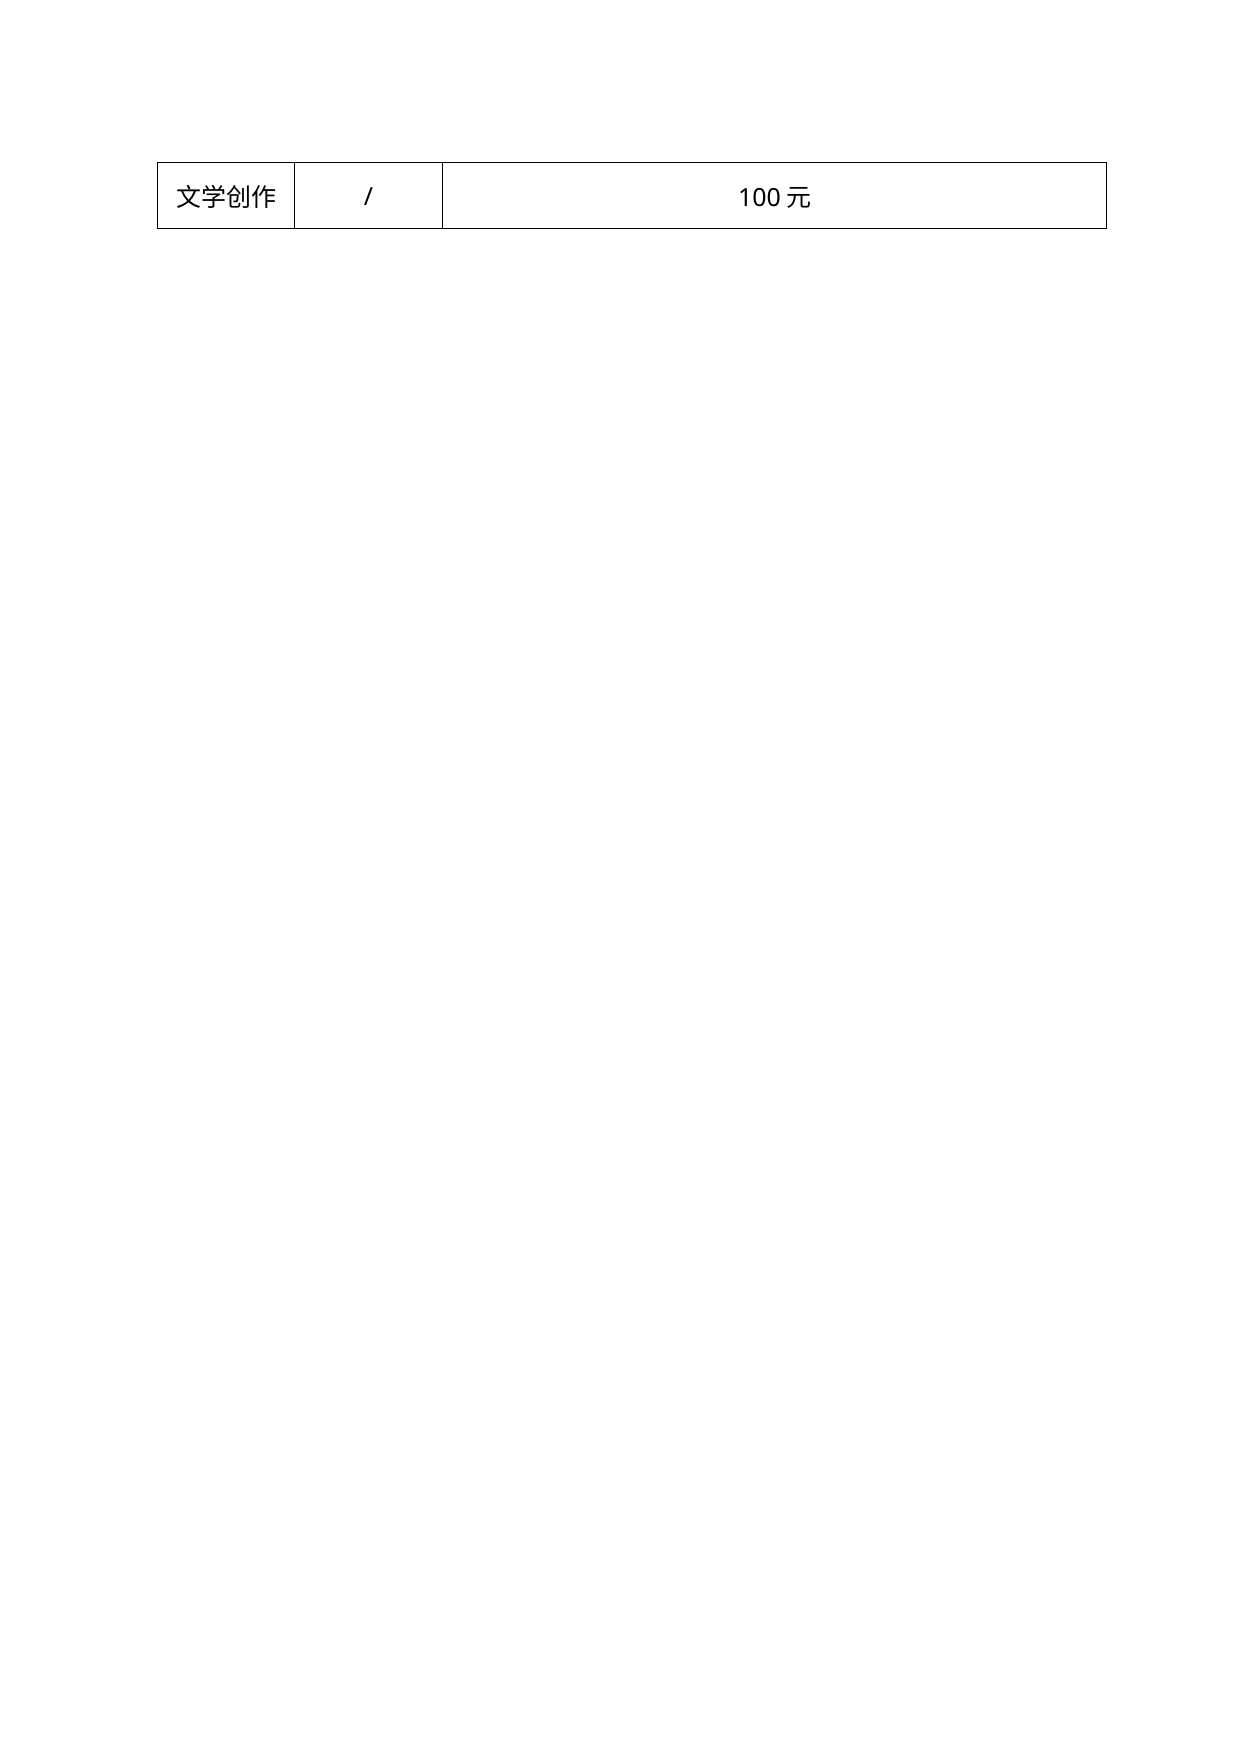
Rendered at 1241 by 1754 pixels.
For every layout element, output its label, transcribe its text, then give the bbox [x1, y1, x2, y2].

table_cell 文学创作 [158, 163, 294, 228]
table_cell / [295, 163, 442, 228]
table_cell 100元 [443, 163, 1106, 228]
